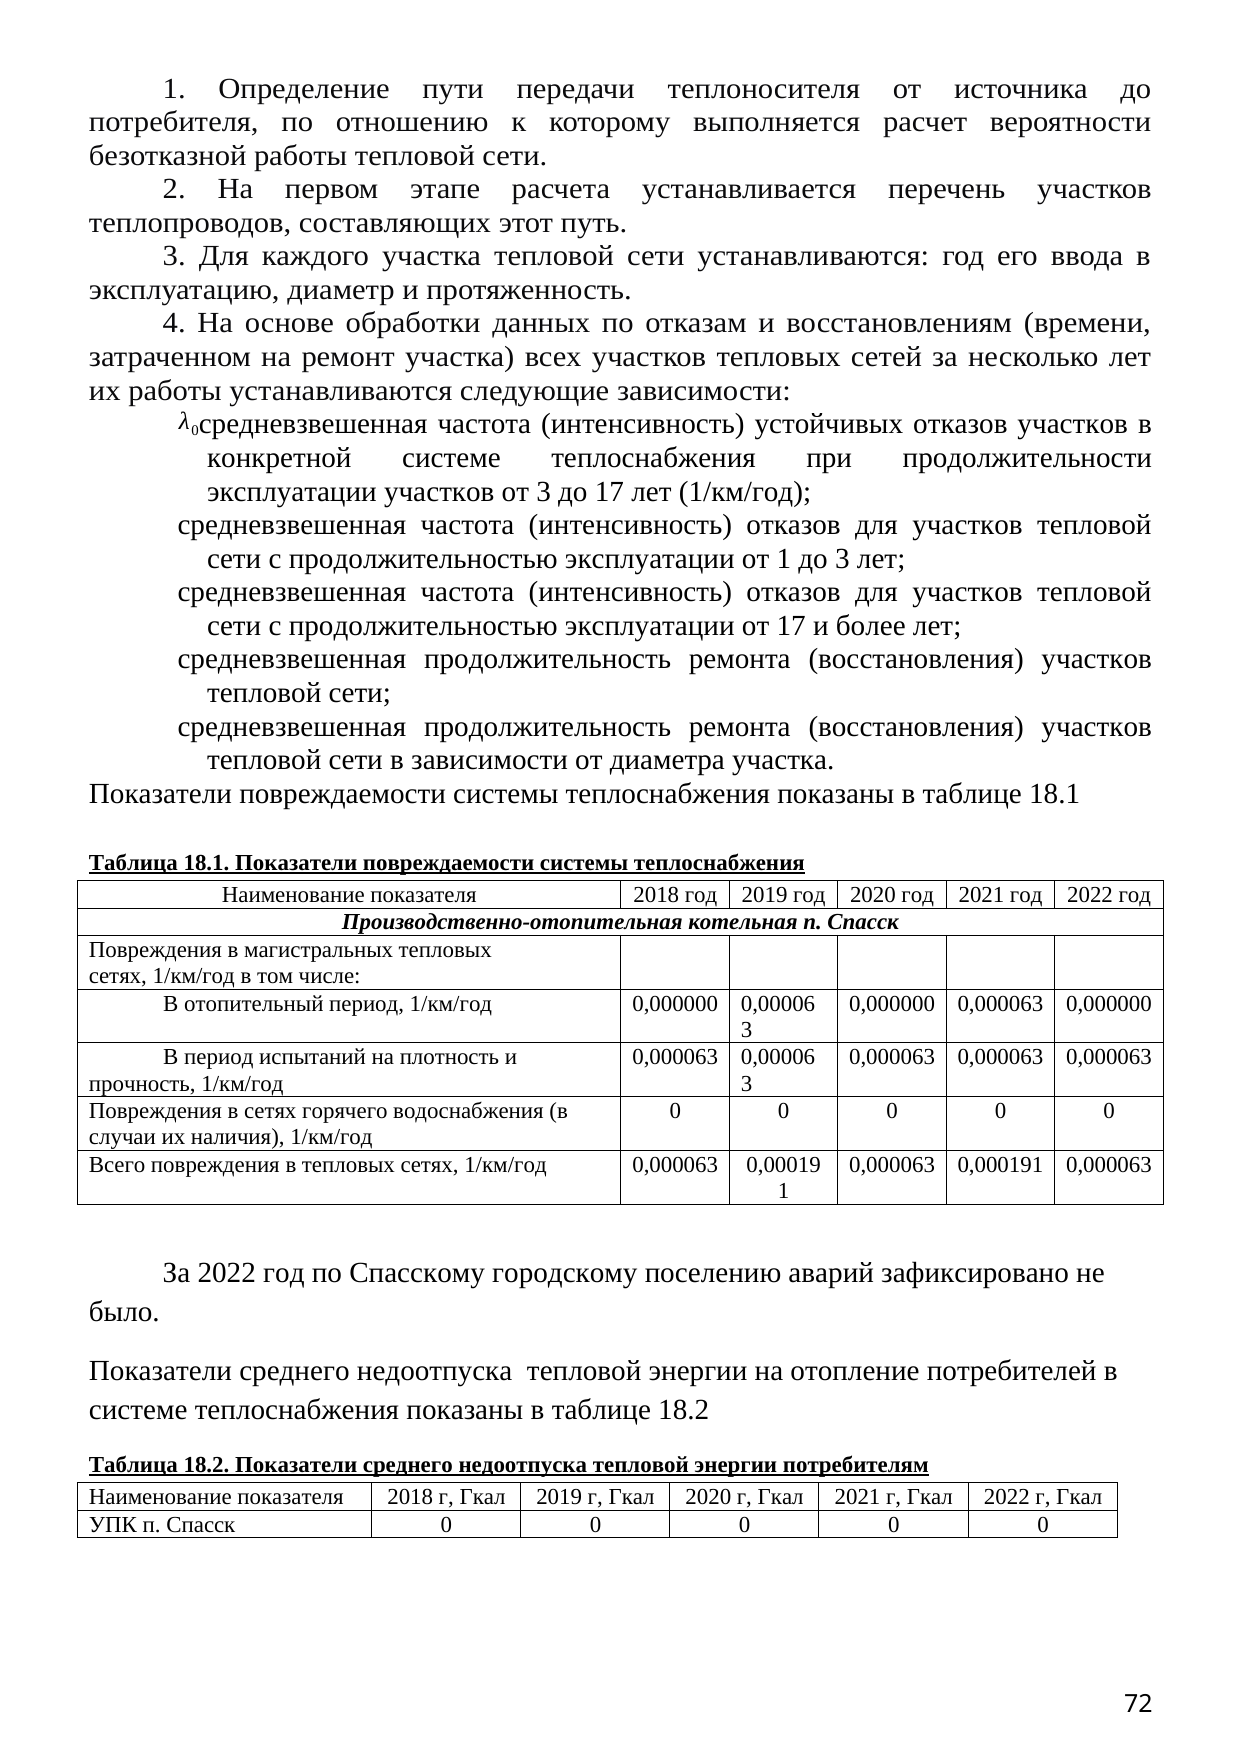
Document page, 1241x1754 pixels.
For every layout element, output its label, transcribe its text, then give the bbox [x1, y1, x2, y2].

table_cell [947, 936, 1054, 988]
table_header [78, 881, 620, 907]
text средневзвешенная продолжительность ремонта (восстановления) участков тепловой сети; [177, 642, 1152, 709]
text Таблица 18.2. Показатели среднего недоотпуска тепловой энергии потребителям [89, 1451, 1152, 1478]
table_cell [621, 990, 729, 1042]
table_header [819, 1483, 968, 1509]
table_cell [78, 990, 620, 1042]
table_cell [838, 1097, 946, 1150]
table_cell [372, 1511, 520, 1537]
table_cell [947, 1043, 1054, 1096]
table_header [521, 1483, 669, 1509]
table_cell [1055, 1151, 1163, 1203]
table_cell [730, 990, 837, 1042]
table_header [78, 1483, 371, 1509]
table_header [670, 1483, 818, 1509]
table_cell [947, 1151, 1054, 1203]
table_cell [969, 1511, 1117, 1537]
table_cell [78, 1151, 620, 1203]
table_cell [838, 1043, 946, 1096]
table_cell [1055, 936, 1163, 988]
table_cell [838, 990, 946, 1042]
text средневзвешенная частота (интенсивность) отказов для участков тепловой сети с продолжительностью эксплуатации от 17 и более лет; [177, 574, 1152, 642]
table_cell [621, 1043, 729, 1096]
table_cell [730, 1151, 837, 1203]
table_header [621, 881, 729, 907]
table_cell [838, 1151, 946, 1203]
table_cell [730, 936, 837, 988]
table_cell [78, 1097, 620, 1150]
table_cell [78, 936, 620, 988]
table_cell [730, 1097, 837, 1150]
text средневзвешенная частота (интенсивность) отказов для участков тепловой сети с продолжительностью эксплуатации от 1 до 3 лет; [177, 507, 1152, 574]
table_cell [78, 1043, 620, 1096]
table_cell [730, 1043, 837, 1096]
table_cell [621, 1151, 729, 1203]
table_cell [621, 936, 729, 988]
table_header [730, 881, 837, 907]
text 4. На основе обработки данных по отказам и восстановлениям (времени, затраченном на ремонт участка) всех участков тепловых сетей за несколько лет их работы устанавливаются следующие зависимости: [89, 306, 1152, 406]
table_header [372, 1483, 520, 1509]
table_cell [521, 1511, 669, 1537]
text 1. Определение пути передачи теплоносителя от источника до потребителя, по отношению к которому выполняется расчет вероятности безотказной работы тепловой сети. [89, 71, 1152, 171]
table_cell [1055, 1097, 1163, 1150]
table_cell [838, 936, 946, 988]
text Показатели среднего недоотпуска тепловой энергии на отопление потребителей в системе теплоснабжения показаны в таблице 18.2 [89, 1353, 1152, 1426]
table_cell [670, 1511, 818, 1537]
text Показатели повреждаемости системы теплоснабжения показаны в таблице 18.1 [89, 776, 1152, 809]
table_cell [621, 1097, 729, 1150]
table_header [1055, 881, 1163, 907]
text 2. На первом этапе расчета устанавливается перечень участков теплопроводов, составляющих этот путь. [89, 171, 1152, 238]
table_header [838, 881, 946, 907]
text средневзвешенная продолжительность ремонта (восстановления) участков тепловой сети в зависимости от диаметра участка. [177, 709, 1152, 776]
text Таблица 18.1. Показатели повреждаемости системы теплоснабжения [89, 849, 1152, 876]
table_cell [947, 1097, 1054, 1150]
text 3. Для каждого участка тепловой сети устанавливаются: год его ввода в эксплуатацию, диаметр и протяженность. [89, 238, 1152, 306]
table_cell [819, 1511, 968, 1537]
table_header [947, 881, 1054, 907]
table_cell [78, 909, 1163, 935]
text За 2022 год по Спасскому городскому поселению аварий зафиксировано не было. [89, 1256, 1152, 1328]
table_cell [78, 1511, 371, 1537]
text средневзвешенная частота (интенсивность) устойчивых отказов участков в конкретной системе теплоснабжения при продолжительности эксплуатации участков от 3 до 17 лет (1/км/год); [177, 406, 1152, 507]
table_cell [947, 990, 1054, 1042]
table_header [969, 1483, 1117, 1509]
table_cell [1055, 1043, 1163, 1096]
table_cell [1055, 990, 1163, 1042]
